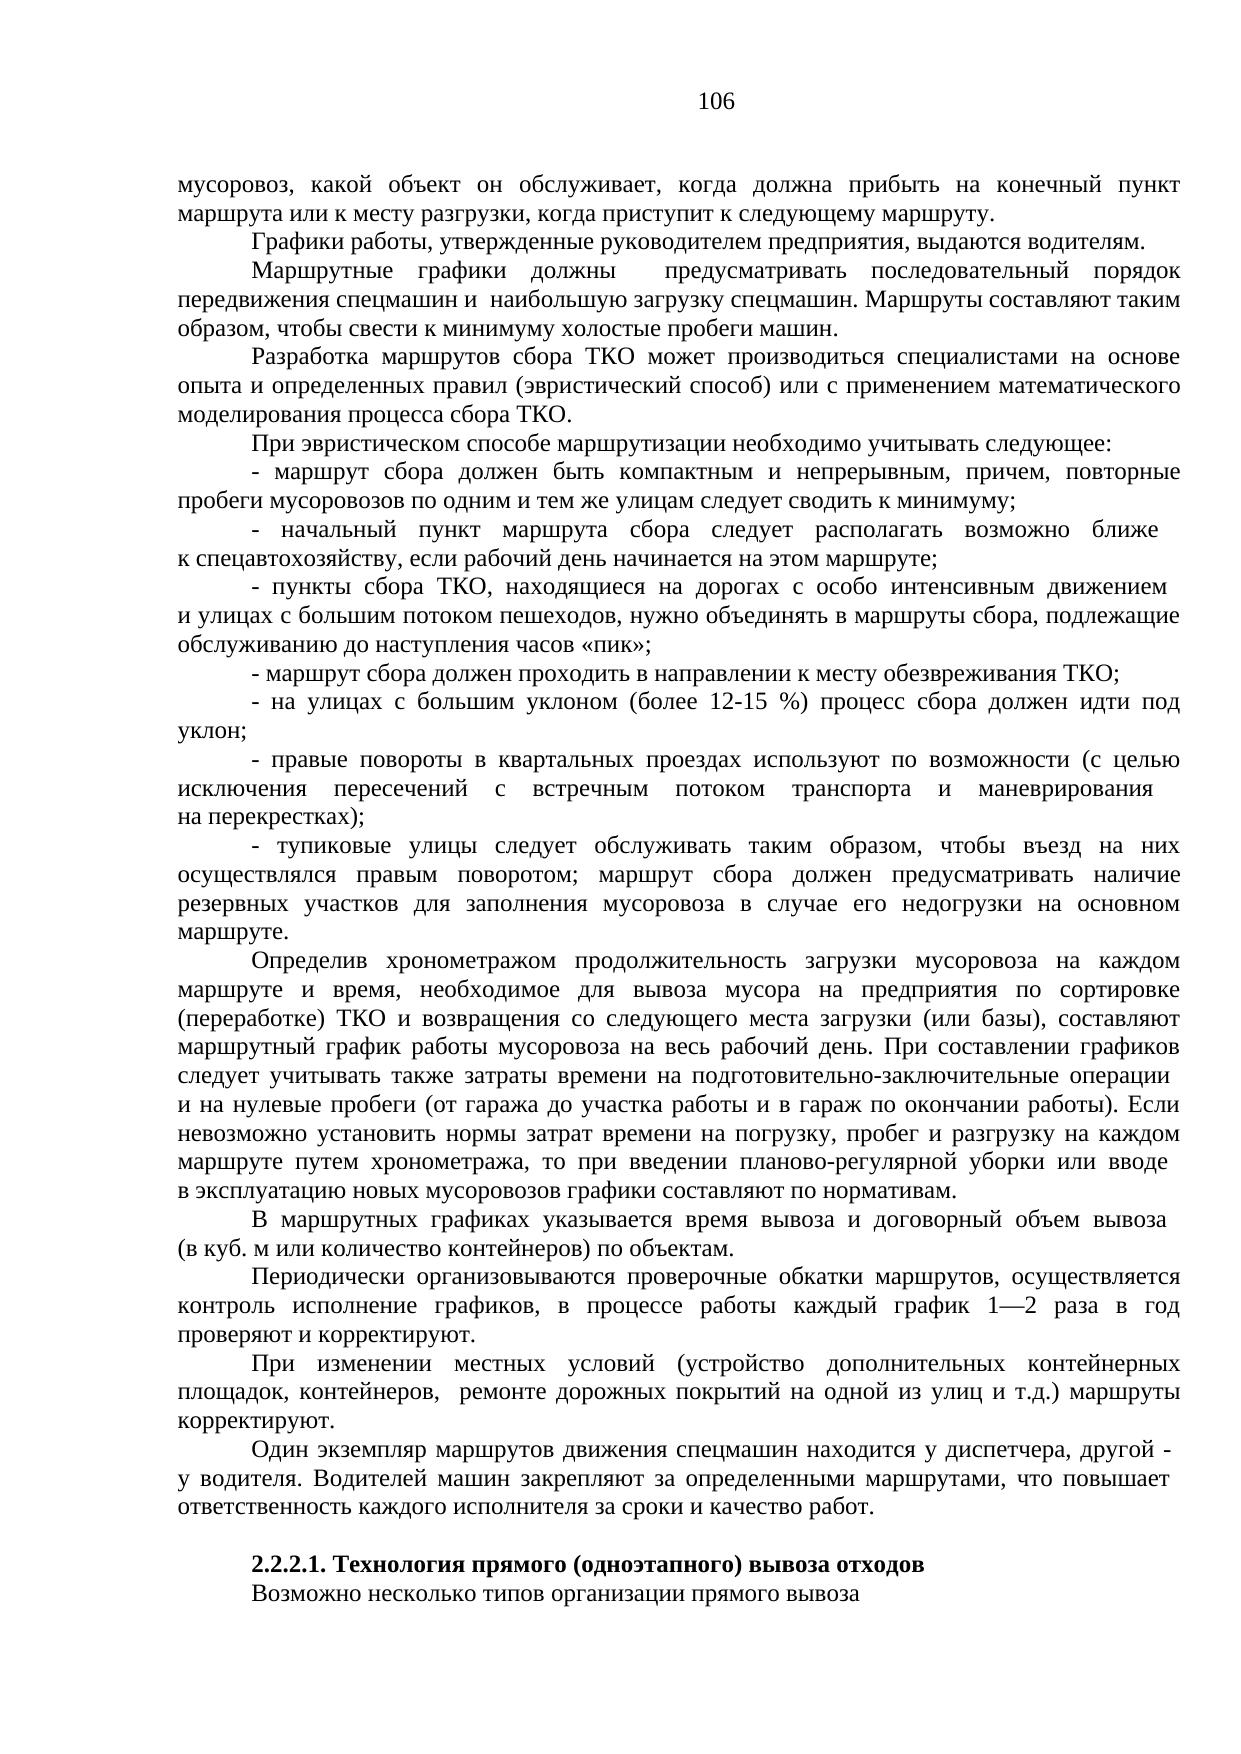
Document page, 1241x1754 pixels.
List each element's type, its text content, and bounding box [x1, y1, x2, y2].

text - пункты сбора ТКО, находящиеся на дорогах с особо интенсивным движением и улицах с большим потоком пешеходов, нужно объединять в маршруты сбора, подлежащие обслуживанию до наступления часов «пик»; [177, 571, 1181, 658]
text При эвристическом способе маршрутизации необходимо учитывать следующее: [177, 428, 1181, 456]
text Маршрутные графики должны предусматривать последовательный порядок передвижения спецмашин и наибольшую загрузку спецмашин. Маршруты составляют таким образом, чтобы свести к минимуму холостые пробеги машин. [177, 255, 1181, 341]
text - на улицах с большим уклоном (более 12-15 %) процесс сбора должен идти под уклон; [177, 686, 1181, 744]
text Один экземпляр маршрутов движения спецмашин находится у диспетчера, другой - у водителя. Водителей машин закрепляют за определенными маршрутами, что повышает ответственность каждого исполнителя за сроки и качество работ. [177, 1434, 1181, 1520]
text Возможно несколько типов организации прямого вывоза [177, 1578, 1181, 1606]
text Графики работы, утвержденные руководителем предприятия, выдаются водителям. [177, 226, 1181, 255]
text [177, 169, 1181, 226]
text - начальный пункт маршрута сбора следует располагать возможно ближе к спецавтохозяйству, если рабочий день начинается на этом маршруте; [177, 514, 1181, 571]
text - маршрут сбора должен быть компактным и непрерывным, причем, повторные пробеги мусоровозов по одним и тем же улицам следует сводить к минимуму; [177, 456, 1181, 514]
text При изменении местных условий (устройство дополнительных контейнерных площадок, контейнеров, ремонте дорожных покрытий на одной из улиц и т.д.) маршруты корректируют. [177, 1348, 1181, 1434]
text В маршрутных графиках указывается время вывоза и договорный объем вывоза (в куб. м или количество контейнеров) по объектам. [177, 1204, 1181, 1261]
text - тупиковые улицы следует обслуживать таким образом, чтобы въезд на них осуществлялся правым поворотом; маршрут сбора должен предусматривать наличие резервных участков для заполнения мусоровоза в случае его недогрузки на основном маршруте. [177, 830, 1181, 945]
text Определив хронометражом продолжительность загрузки мусоровоза на каждом маршруте и время, необходимое для вывоза мусора на предприятия по сортировке (переработке) ТКО и возвращения со следующего места загрузки (или базы), составляют маршрутный график работы мусоровоза на весь рабочий день. При составлении графиков следует учитывать также затраты времени на подготовительно-заключительные операции и на нулевые пробеги (от гаража до участка работы и в гараж по окончании работы). Если невозможно установить нормы затрат времени на погрузку, пробег и разгрузку на каждом маршруте путем хронометража, то при введении планово-регулярной уборки или вводе в эксплуатацию новых мусоровозов графики составляют по нормативам. [177, 945, 1181, 1204]
text - правые повороты в квартальных проездах используют по возможности (с целью исключения пересечений с встречным потоком транспорта и маневрирования на перекрестках); [177, 744, 1181, 830]
text 2.2.2.1. Технология прямого (одноэтапного) вывоза отходов [177, 1549, 1181, 1578]
text Периодически организовываются проверочные обкатки маршрутов, осуществляется контроль исполнение графиков, в процессе работы каждый график 1—2 раза в год проверяют и корректируют. [177, 1261, 1181, 1348]
text - маршрут сбора должен проходить в направлении к месту обезвреживания ТКО; [177, 658, 1181, 686]
text Разработка маршрутов сбора ТКО может производиться специалистами на основе опыта и определенных правил (эвристический способ) или с применением математического моделирования процесса сбора ТКО. [177, 341, 1181, 428]
